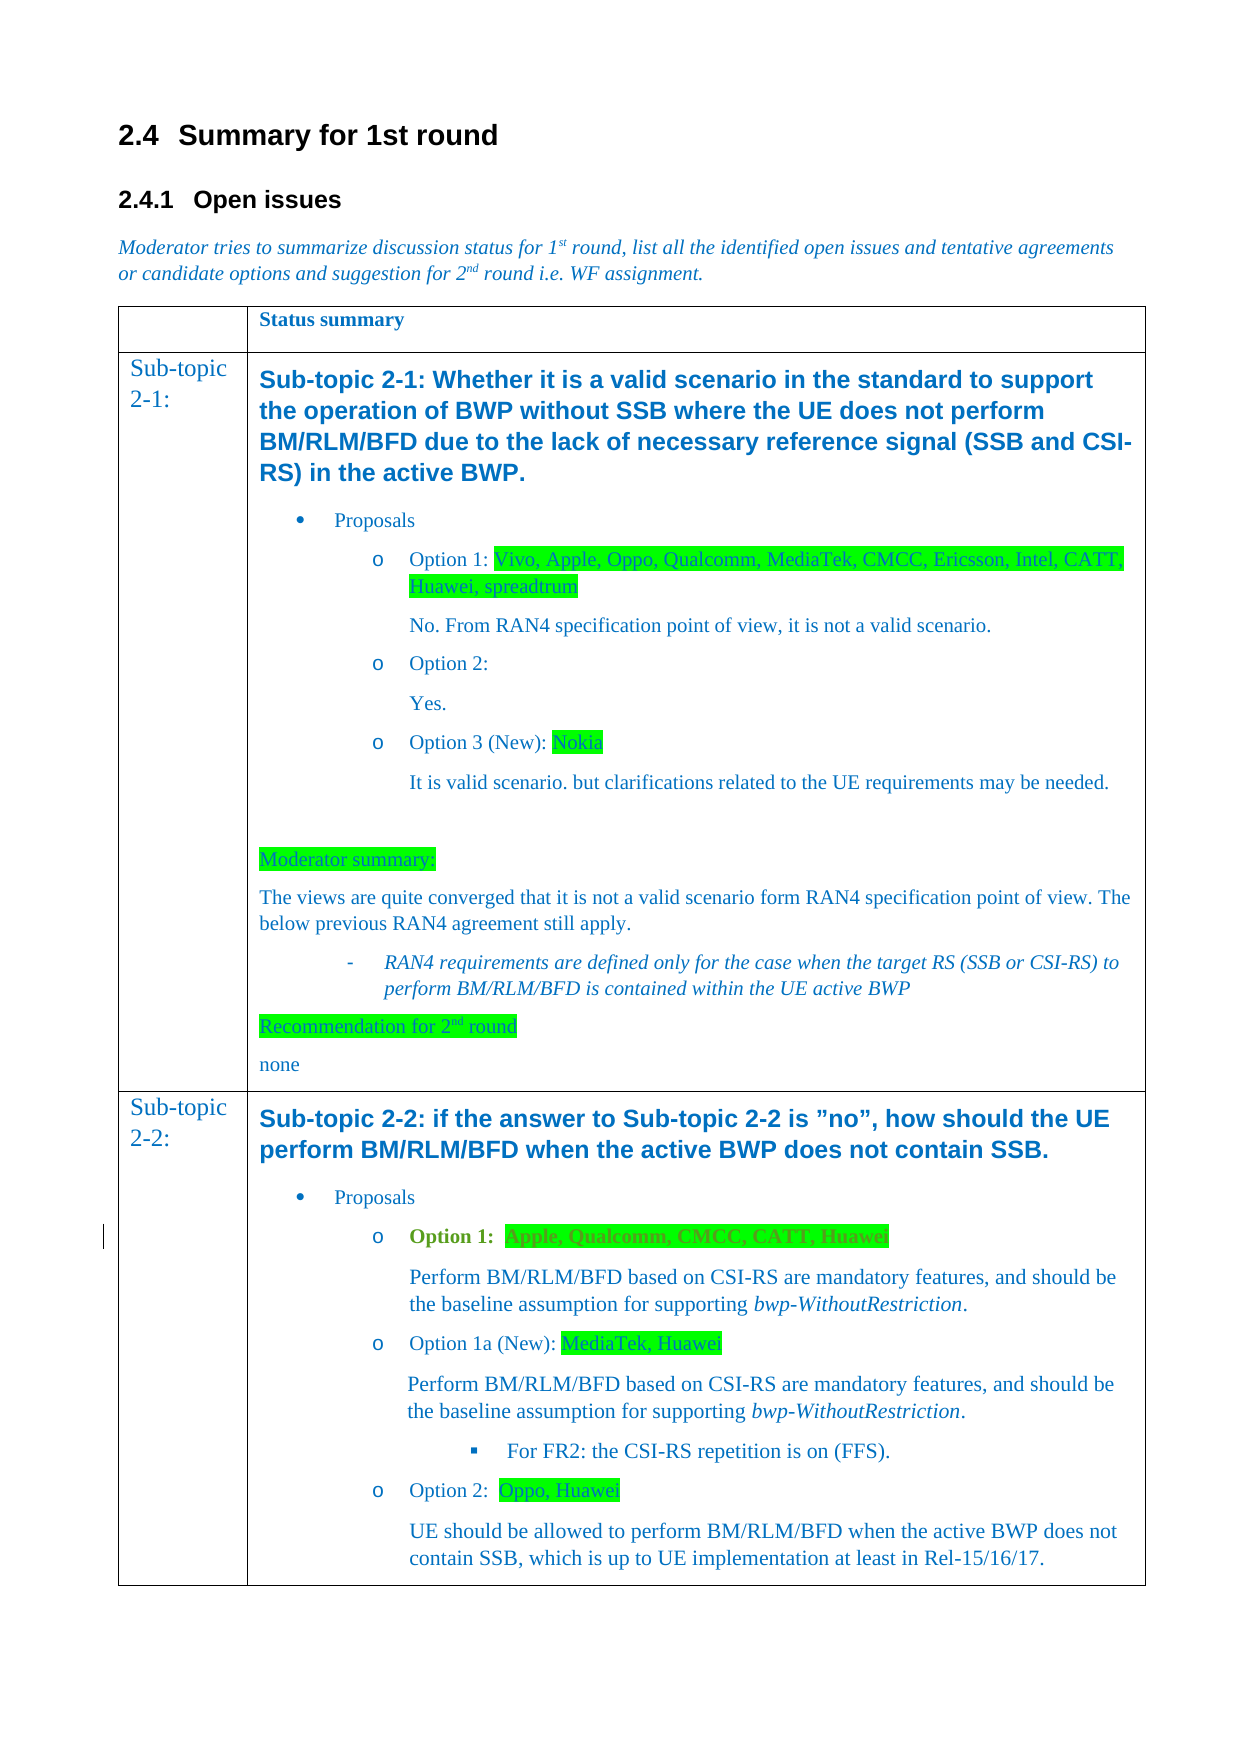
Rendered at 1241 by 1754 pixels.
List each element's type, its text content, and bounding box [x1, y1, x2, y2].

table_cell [248, 1092, 1145, 1584]
text Moderator tries to summarize discussion status for 1st round, list all the identified open issues and tentative agreements or candidate options and suggestion for 2nd round i.e. WF assignment. [118, 235, 1122, 285]
table_header [119, 307, 247, 352]
subtitle Summary for 1st round [118, 118, 1122, 152]
table_cell Sub-topic 2-2: [119, 1092, 247, 1584]
table_cell Sub-topic 2-1: [119, 353, 247, 1091]
table_header Status summary [248, 307, 1145, 352]
table_cell Sub-topic 2-1: Whether it is a valid scenario in the standard to support the operation of BWP without SSB where the UE does not perform BM/RLM/BFD due to the lack of necessary reference signal (SSB and CSI-RS) in the active BWP. Proposals Option 1: Vivo, Apple, Oppo, Qualcomm, MediaTek, CMCC, Ericsson, Intel, CATT, Huawei, spreadtrum No. From RAN4 specification point of view, it is not a valid scenario. Option 2: Yes. Option 3 (New): Nokia It is valid scenario. but clarifications related to the UE requirements may be needed. Moderator summary: The views are quite converged that it is not a valid scenario form RAN4 specification point of view. The below previous RAN4 agreement still apply. RAN4 requirements are defined only for the case when the target RS (SSB or CSI-RS) to perform BM/RLM/BFD is contained within the UE active BWP Recommendation for 2nd round none [248, 353, 1145, 1091]
subtitle Open issues [118, 185, 1122, 214]
